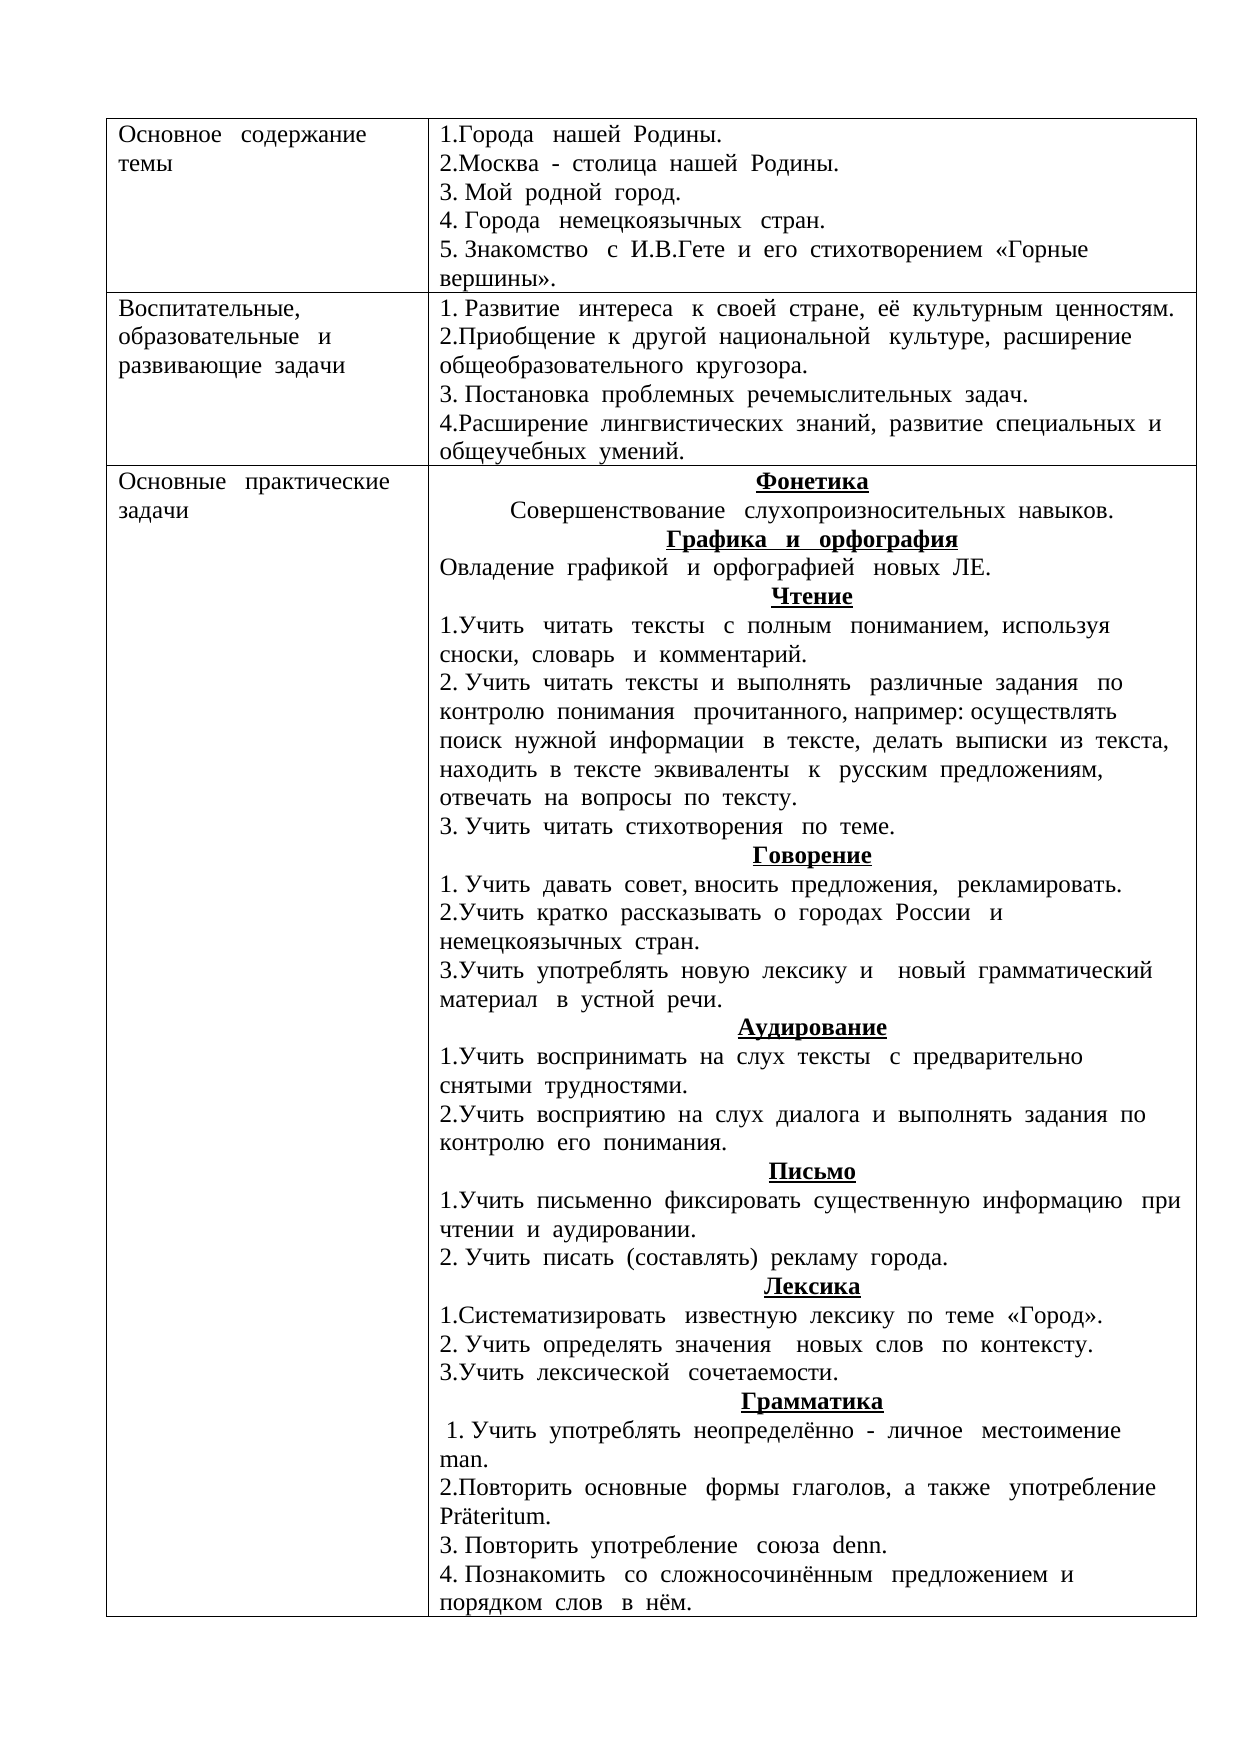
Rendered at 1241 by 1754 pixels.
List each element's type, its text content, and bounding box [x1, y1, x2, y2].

table_header 1.Города нашей Родины. 2.Москва - столица нашей Родины. 3. Мой родной город. 4. Города немецкоязычных стран. 5. Знакомство с И.В.Гете и его стихотворением «Горные вершины». [429, 119, 1196, 292]
table_cell Фонетика Совершенствование слухопроизносительных навыков. Графика и орфография Овладение графикой и орфографией новых ЛЕ. Чтение 1.Учить читать тексты с полным пониманием, используя сноски, словарь и комментарий. 2. Учить читать тексты и выполнять различные задания по контролю понимания прочитанного, например: осуществлять поиск нужной информации в тексте, делать выписки из текста, находить в тексте эквиваленты к русским предложениям, отвечать на вопросы по тексту. 3. Учить читать стихотворения по теме. Говорение 1. Учить давать совет, вносить предложения, рекламировать. 2.Учить кратко рассказывать о городах России и немецкоязычных стран. 3.Учить употреблять новую лексику и новый грамматический материал в устной речи. Аудирование 1.Учить воспринимать на слух тексты с предварительно снятыми трудностями. 2.Учить восприятию на слух диалога и выполнять задания по контролю его понимания. Письмо 1.Учить письменно фиксировать существенную информацию при чтении и аудировании. 2. Учить писать (составлять) рекламу города. Лексика 1.Систематизировать известную лексику по теме «Город». 2. Учить определять значения новых слов по контексту. 3.Учить лексической сочетаемости. Грамматика 1. Учить употреблять неопределённо - личное местоимение man. 2.Повторить основные формы глаголов, а также употребление Präteritum. 3. Повторить употребление союза denn. 4. Познакомить со сложносочинённым предложением и порядком слов в нём. [429, 466, 1196, 1616]
table_cell 1. Развитие интереса к своей стране, её культурным ценностям. 2.Приобщение к другой национальной культуре, расширение общеобразовательного кругозора. 3. Постановка проблемных речемыслительных задач. 4.Расширение лингвистических знаний, развитие специальных и общеучебных умений. [429, 293, 1196, 465]
table_cell Воспитательные, образовательные и развивающие задачи [107, 293, 428, 465]
table_cell Основные практические задачи [107, 466, 428, 1616]
table_header Основное содержание темы [107, 119, 428, 292]
